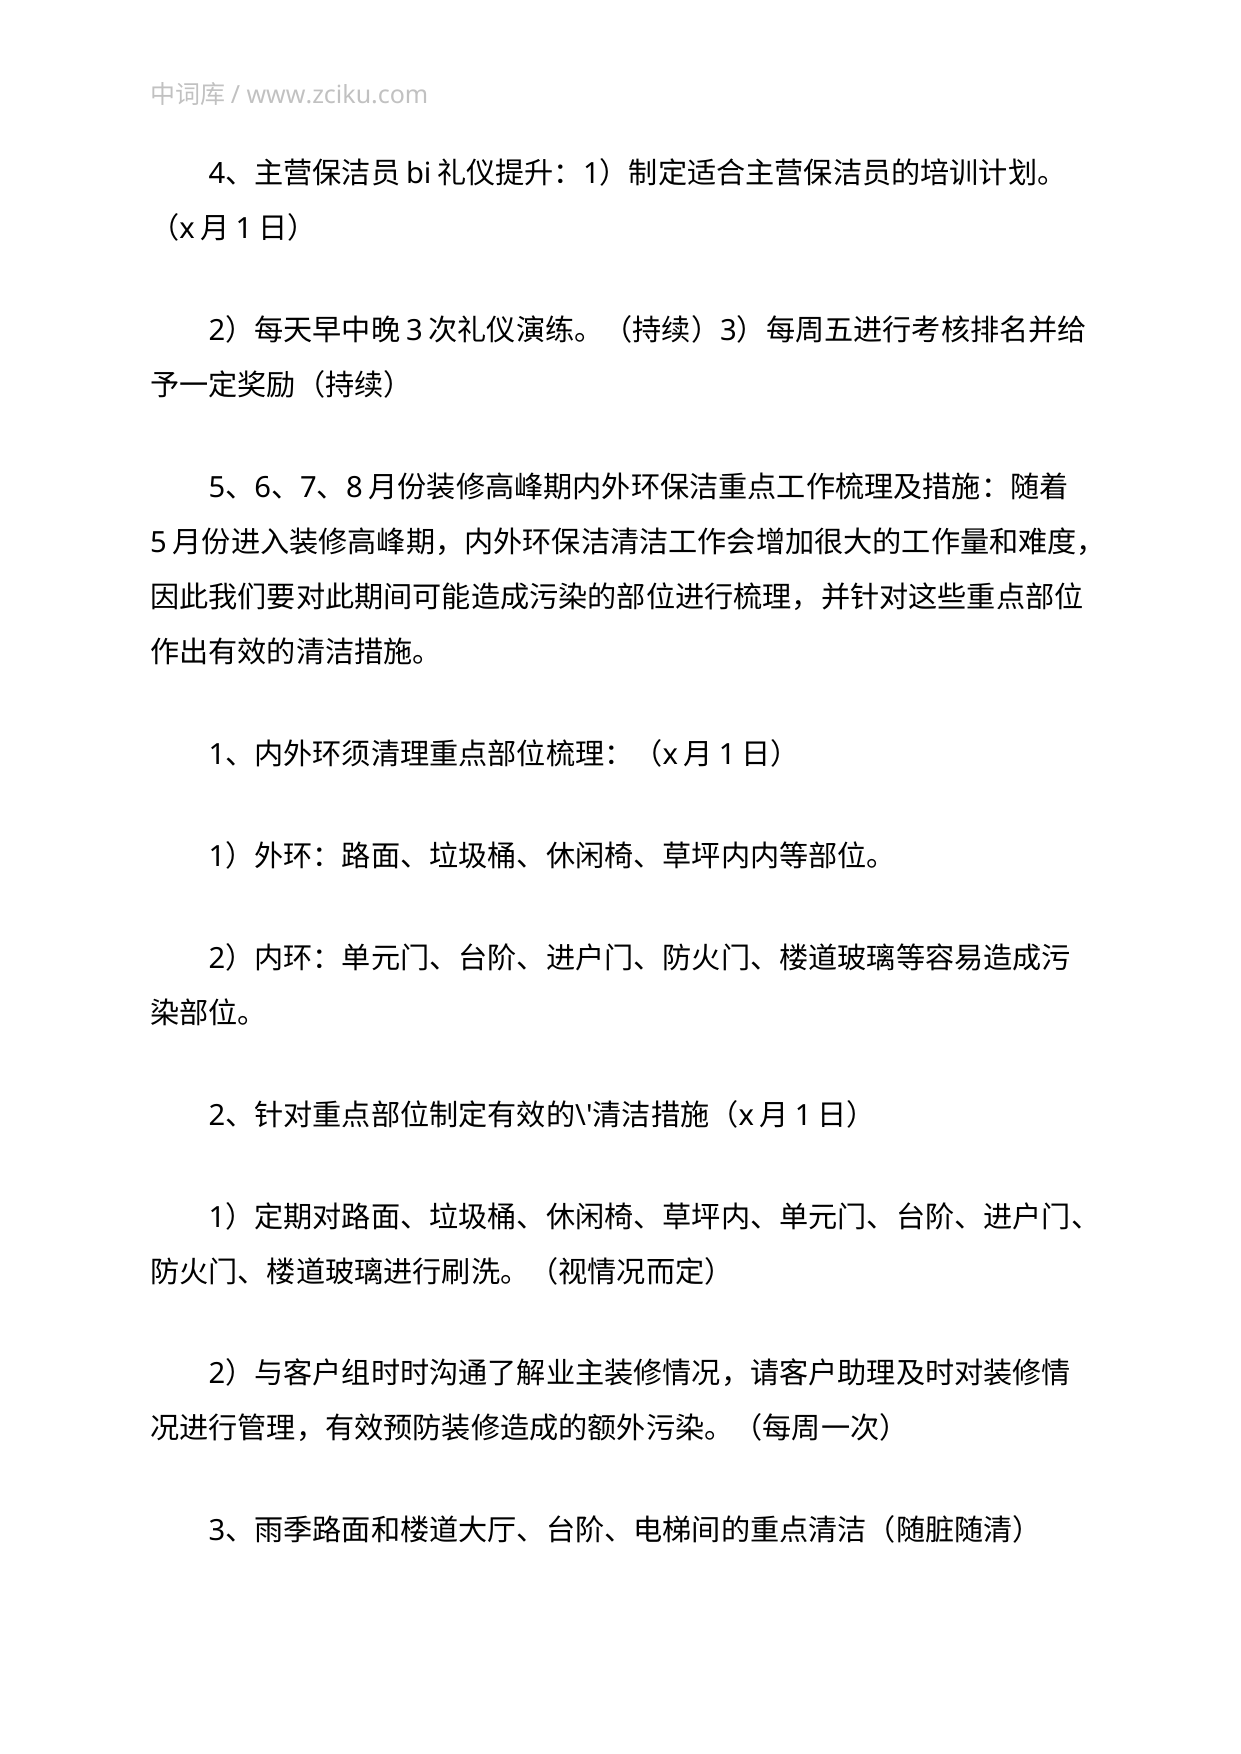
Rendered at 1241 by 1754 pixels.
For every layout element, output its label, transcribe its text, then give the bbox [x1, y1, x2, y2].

text 1、内外环须清理重点部位梳理：（x月1日） [150, 730, 1090, 773]
text 5、6、7、8月份装修高峰期内外环保洁重点工作梳理及措施：随着5月份进入装修高峰期，内外环保洁清洁工作会增加很大的工作量和难度，因此我们要对此期间可能造成污染的部位进行梳理，并针对这些重点部位作出有效的清洁措施。 [150, 464, 1090, 671]
text 2）每天早中晚3次礼仪演练。（持续）3）每周五进行考核排名并给予一定奖励（持续） [150, 307, 1090, 404]
text 3、雨季路面和楼道大厅、台阶、电梯间的重点清洁（随脏随清） [150, 1507, 1090, 1549]
text 2）与客户组时时沟通了解业主装修情况，请客户助理及时对装修情况进行管理，有效预防装修造成的额外污染。（每周一次） [150, 1350, 1090, 1447]
text 1）外环：路面、垃圾桶、休闲椅、草坪内内等部位。 [150, 832, 1090, 875]
text 4、主营保洁员bi礼仪提升：1）制定适合主营保洁员的培训计划。（x月1日） [150, 150, 1090, 247]
text 1）定期对路面、垃圾桶、休闲椅、草坪内、单元门、台阶、进户门、防火门、楼道玻璃进行刷洗。（视情况而定） [150, 1193, 1090, 1290]
text 2）内环：单元门、台阶、进户门、防火门、楼道玻璃等容易造成污染部位。 [150, 934, 1090, 1032]
text 2、针对重点部位制定有效的\'清洁措施（x月1日） [150, 1091, 1090, 1133]
